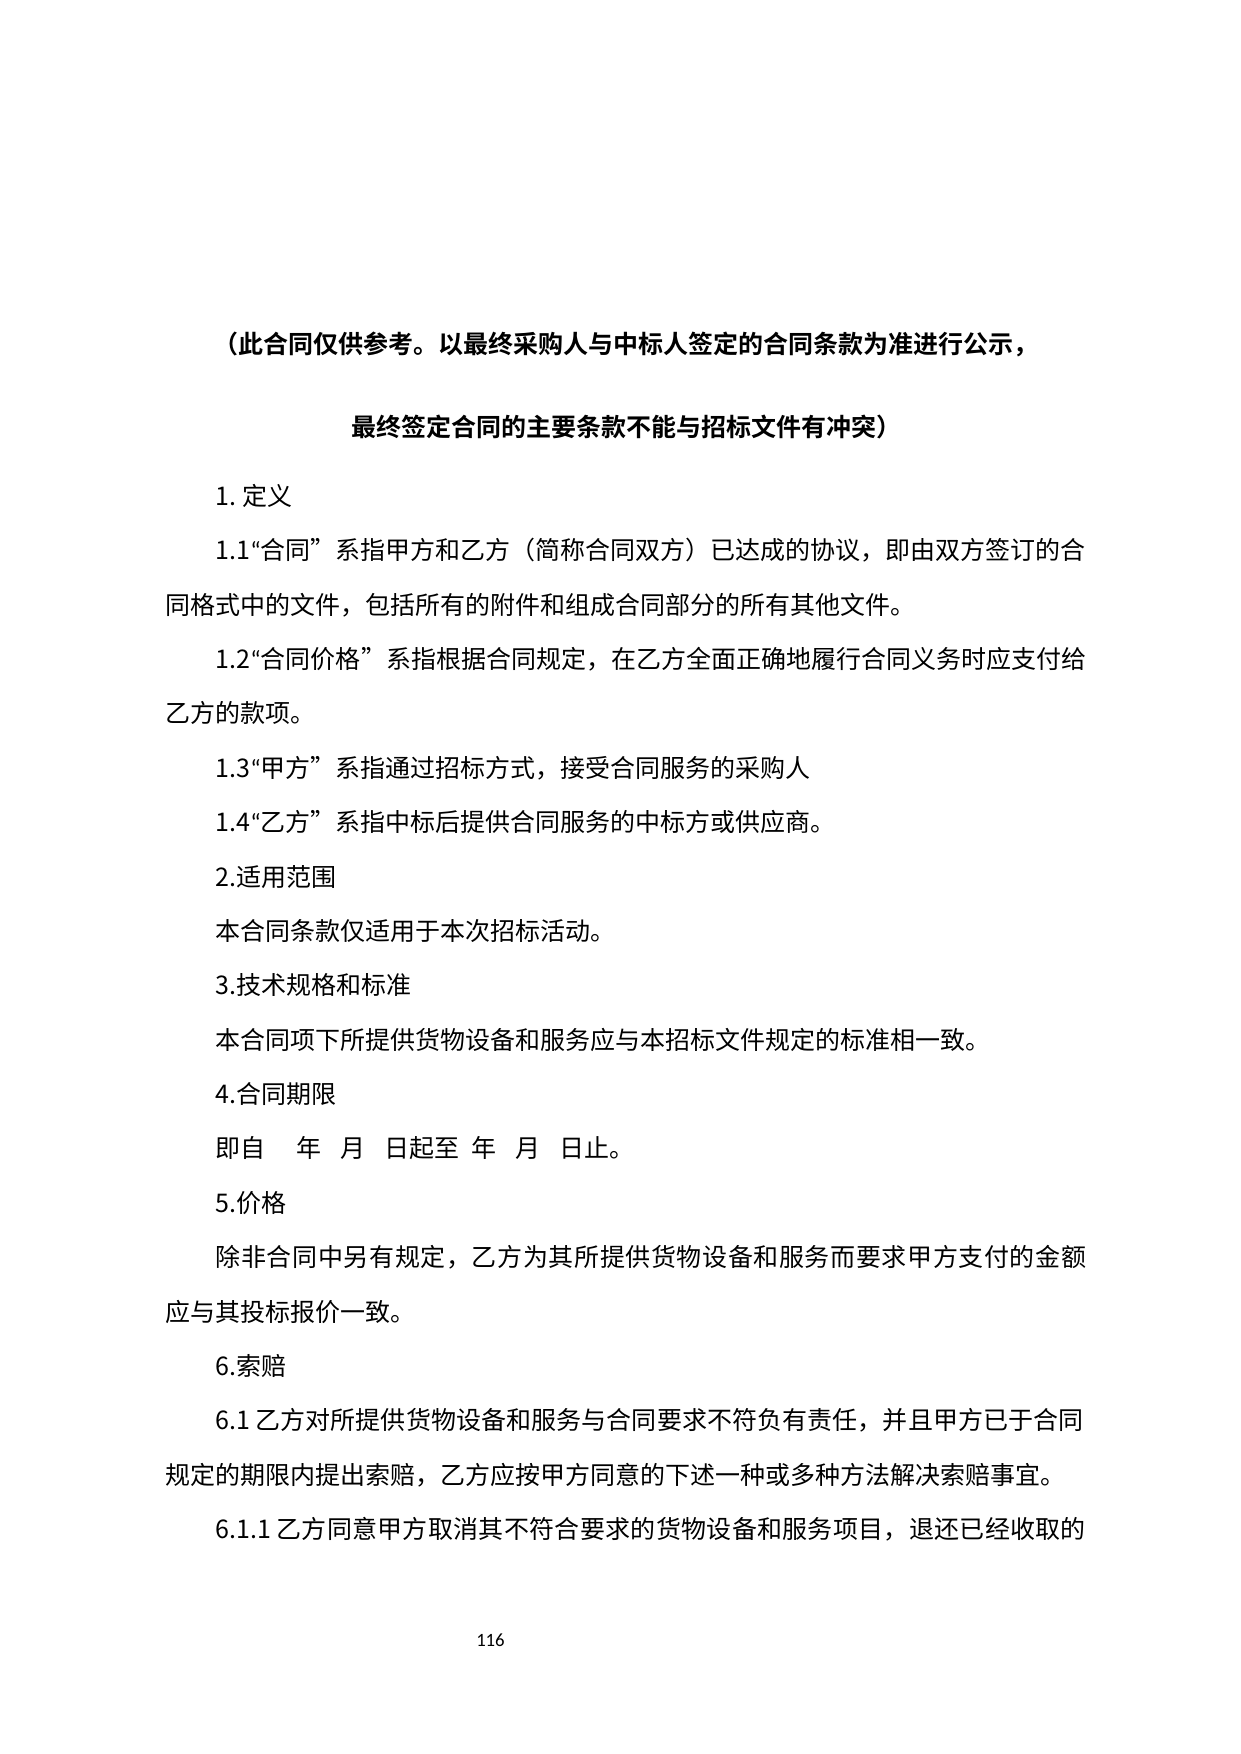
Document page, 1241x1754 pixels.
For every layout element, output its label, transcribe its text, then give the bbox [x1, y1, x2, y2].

text （此合同仅供参考。以最终采购人与中标人签定的合同条款为准进行公示， [165, 310, 1087, 375]
text 6.1乙方对所提供货物设备和服务与合同要求不符负有责任，并且甲方已于合同规定的期限内提出索赔，乙方应按甲方同意的下述一种或多种方法解决索赔事宜。 [165, 1401, 1087, 1491]
text 1.2“合同价格”系指根据合同规定，在乙方全面正确地履行合同义务时应支付给乙方的款项。 [165, 639, 1087, 730]
text 本合同项下所提供货物设备和服务应与本招标文件规定的标准相一致。 [165, 1020, 1087, 1056]
text 5.价格 [165, 1183, 1087, 1219]
text 1. 定义 [165, 476, 1087, 513]
text 4.合同期限 [165, 1074, 1087, 1111]
text 3.技术规格和标准 [165, 966, 1087, 1002]
text 1.3“甲方”系指通过招标方式，接受合同服务的采购人 [165, 748, 1087, 784]
text 最终签定合同的主要条款不能与招标文件有冲突） [165, 393, 1087, 458]
text 6.索赔 [165, 1346, 1087, 1383]
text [165, 1509, 1087, 1546]
text 本合同条款仅适用于本次招标活动。 [165, 911, 1087, 948]
text 1.4“乙方”系指中标后提供合同服务的中标方或供应商。 [165, 803, 1087, 839]
text 1.1“合同”系指甲方和乙方（简称合同双方）已达成的协议，即由双方签订的合同格式中的文件，包括所有的附件和组成合同部分的所有其他文件。 [165, 531, 1087, 621]
text 即自 年 月 日起至 年 月 日止。 [165, 1129, 1087, 1165]
text 除非合同中另有规定，乙方为其所提供货物设备和服务而要求甲方支付的金额应与其投标报价一致。 [165, 1238, 1087, 1328]
text 2.适用范围 [165, 857, 1087, 893]
